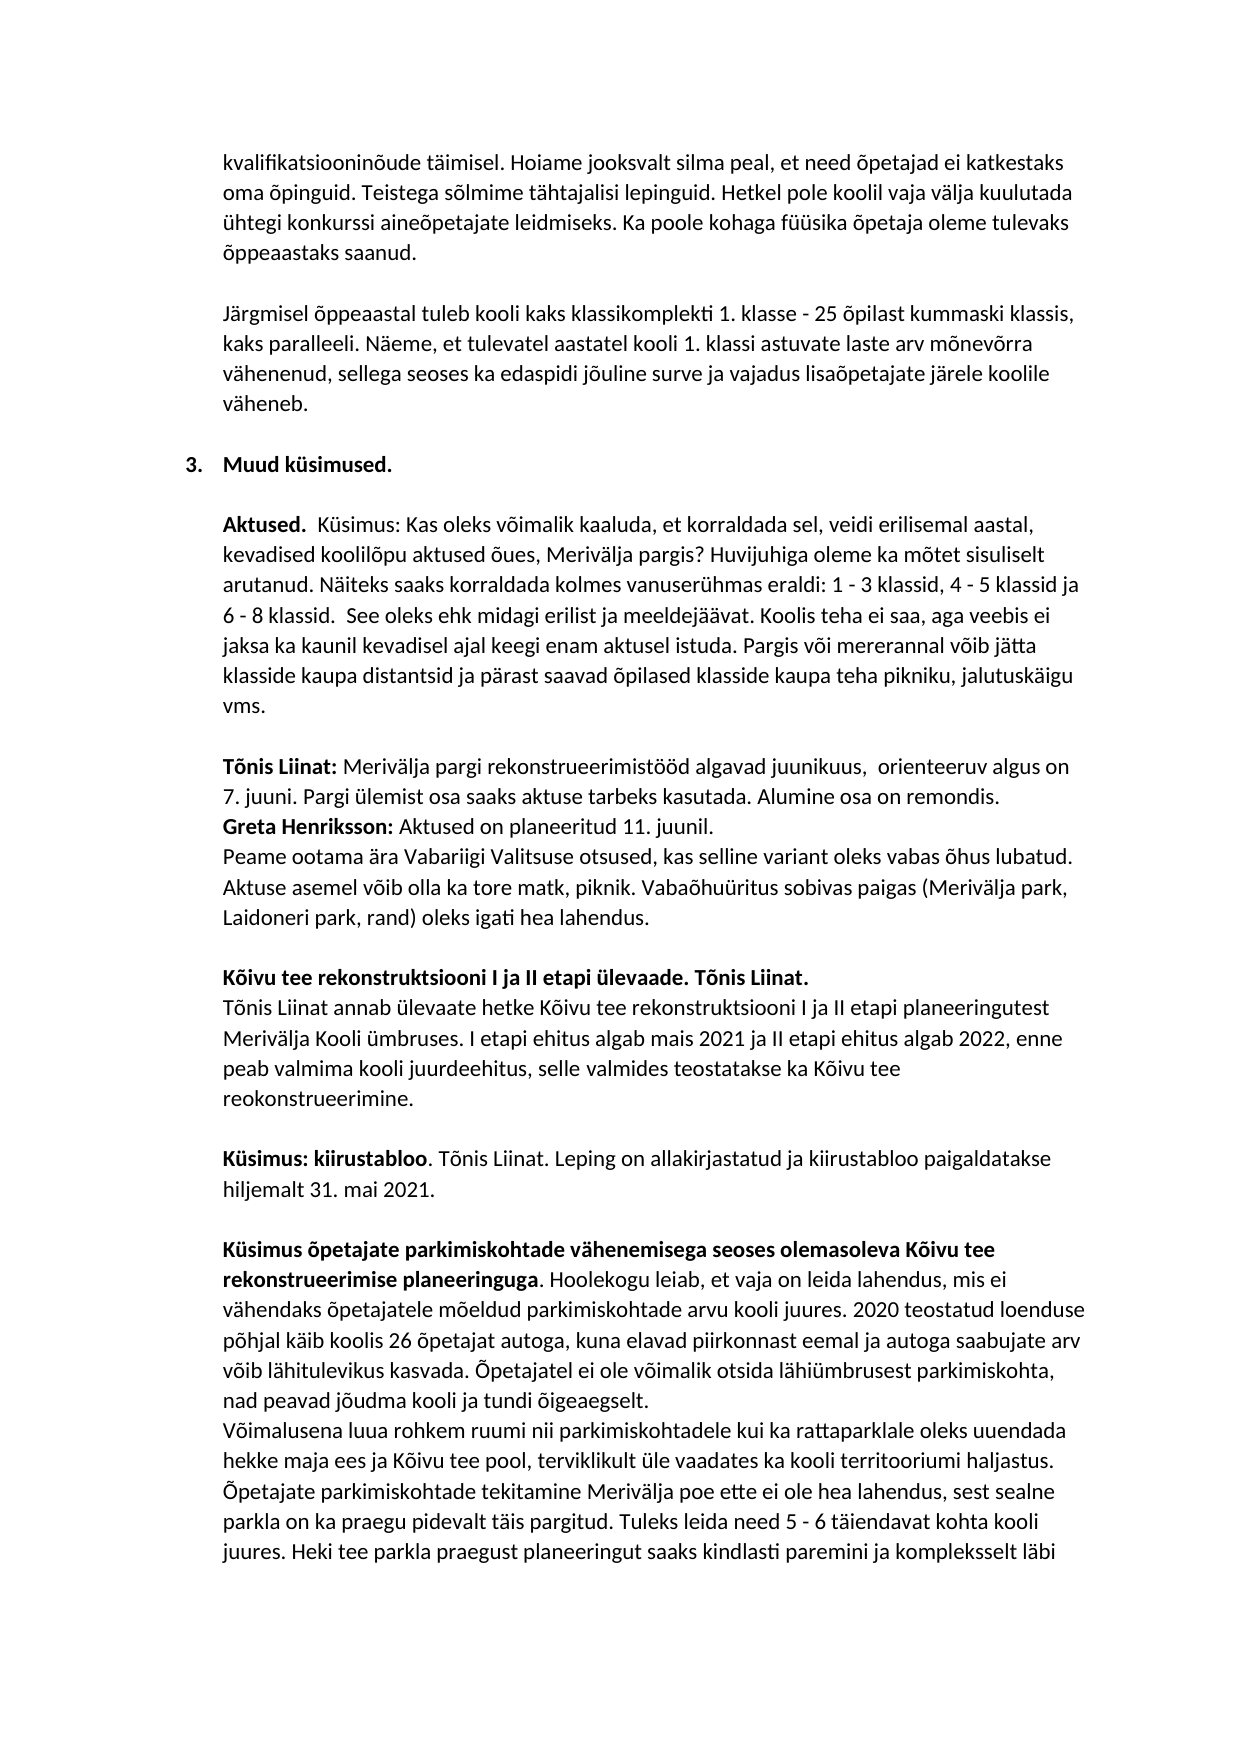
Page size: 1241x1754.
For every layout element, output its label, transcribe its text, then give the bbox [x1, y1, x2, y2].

list Greta Henriksson: Aktused on planeeritud 11. juunil. [223, 812, 1093, 840]
list Peame ootama ära Vabariigi Valitsuse otsused, kas selline variant oleks vabas õhus lubatud. Aktuse asemel võib olla ka tore matk, piknik. Vabaõhuüritus sobivas paigas (Merivälja park, Laidoneri park, rand) oleks igati hea lahendus. [223, 842, 1093, 931]
list Kõivu tee rekonstruktsiooni I ja II etapi ülevaade. Tõnis Liinat. [223, 963, 1093, 991]
list Küsimus õpetajate parkimiskohtade vähenemisega seoses olemasoleva Kõivu tee rekonstrueerimise planeeringuga. Hoolekogu leiab, et vaja on leida lahendus, mis ei vähendaks õpetajatele mõeldud parkimiskohtade arvu kooli juures. 2020 teostatud loenduse põhjal käib koolis 26 õpetajat autoga, kuna elavad piirkonnast eemal ja autoga saabujate arv võib lähitulevikus kasvada. Õpetajatel ei ole võimalik otsida lähiümbrusest parkimiskohta, nad peavad jõudma kooli ja tundi õigeaegselt. [223, 1235, 1093, 1414]
list kvalifikatsiooninõude täimisel. Hoiame jooksvalt silma peal, et need õpetajad ei katkestaks oma õpinguid. Teistega sõlmime tähtajalisi lepinguid. Hetkel pole koolil vaja välja kuulutada ühtegi konkurssi aineõpetajate leidmiseks. Ka poole kohaga füüsika õpetaja oleme tulevaks õppeaastaks saanud. [223, 148, 1093, 266]
list Muud küsimused. [185, 450, 1093, 478]
list Aktused. Küsimus: Kas oleks võimalik kaaluda, et korraldada sel, veidi erilisemal aastal, kevadised koolilõpu aktused õues, Merivälja pargis? Huvijuhiga oleme ka mõtet sisuliselt arutanud. Näiteks saaks korraldada kolmes vanuserühmas eraldi: 1 - 3 klassid, 4 - 5 klassid ja 6 - 8 klassid. See oleks ehk midagi erilist ja meeldejäävat. Koolis teha ei saa, aga veebis ei jaksa ka kaunil kevadisel ajal keegi enam aktusel istuda. Pargis või mererannal võib jätta klasside kaupa distantsid ja pärast saavad õpilased klasside kaupa teha pikniku, jalutuskäigu vms. [223, 510, 1093, 719]
list Järgmisel õppeaastal tuleb kooli kaks klassikomplekti 1. klasse - 25 õpilast kummaski klassis, kaks paralleeli. Näeme, et tulevatel aastatel kooli 1. klassi astuvate laste arv mõnevõrra vähenenud, sellega seoses ka edaspidi jõuline surve ja vajadus lisaõpetajate järele koolile väheneb. [223, 299, 1093, 417]
list Tõnis Liinat: Merivälja pargi rekonstrueerimistööd algavad juunikuus, orienteeruv algus on 7. juuni. Pargi ülemist osa saaks aktuse tarbeks kasutada. Alumine osa on remondis. [223, 752, 1093, 810]
list Küsimus: kiirustabloo. Tõnis Liinat. Leping on allakirjastatud ja kiirustabloo paigaldatakse hiljemalt 31. mai 2021. [223, 1144, 1093, 1203]
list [223, 1416, 1093, 1565]
list Tõnis Liinat annab ülevaate hetke Kõivu tee rekonstruktsiooni I ja II etapi planeeringutest Merivälja Kooli ümbruses. I etapi ehitus algab mais 2021 ja II etapi ehitus algab 2022, enne peab valmima kooli juurdeehitus, selle valmides teostatakse ka Kõivu tee reokonstrueerimine. [223, 993, 1093, 1112]
